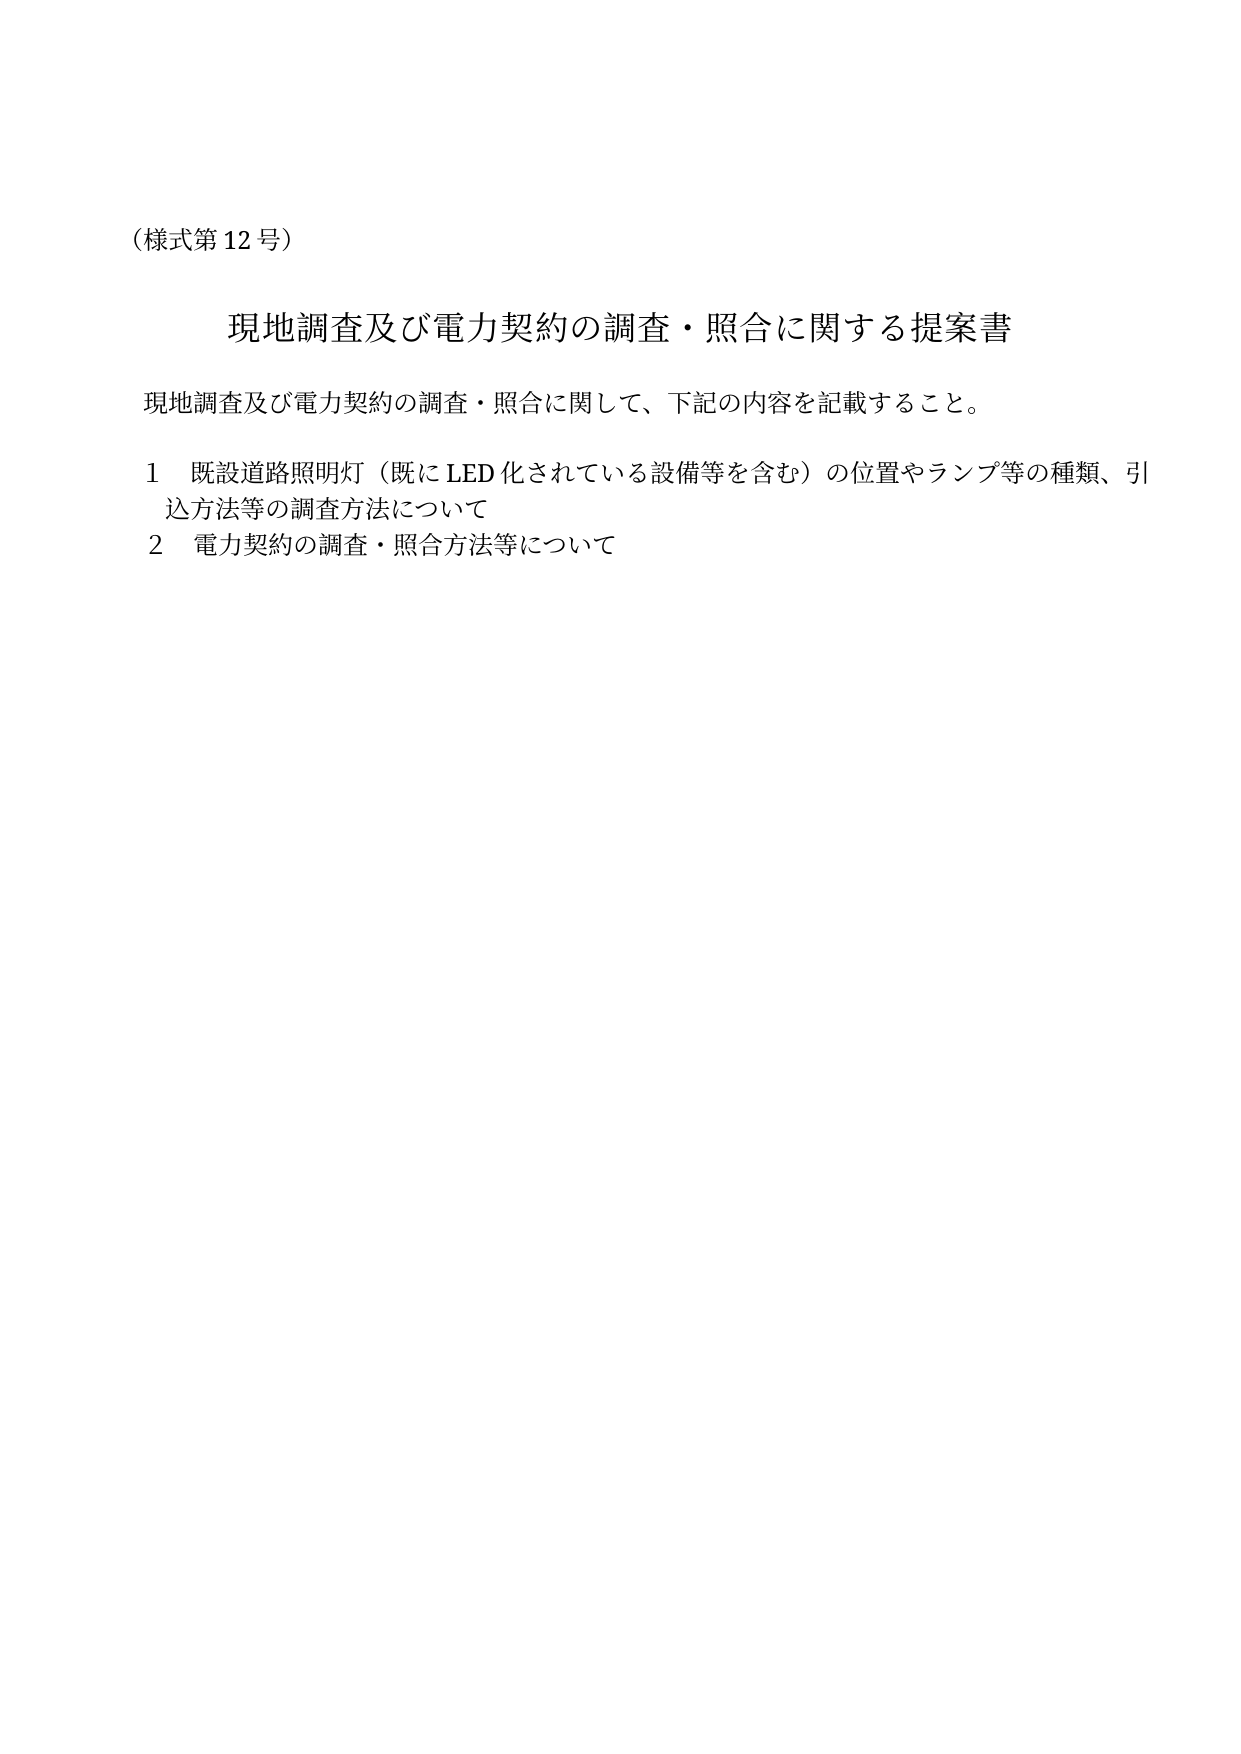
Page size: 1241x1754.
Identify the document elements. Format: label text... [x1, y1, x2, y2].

text １ 既設道路照明灯（既にLED化されている設備等を含む）の位置やランプ等の種類、引込方法等の調査方法について [140, 454, 1152, 526]
text ２ 電力契約の調査・照合方法等について [118, 526, 1122, 562]
text 現地調査及び電力契約の調査・照合に関する提案書 [118, 302, 1122, 350]
text （様式第12号） [118, 220, 1122, 256]
text 現地調査及び電力契約の調査・照合に関して、下記の内容を記載すること。 [118, 384, 1122, 420]
